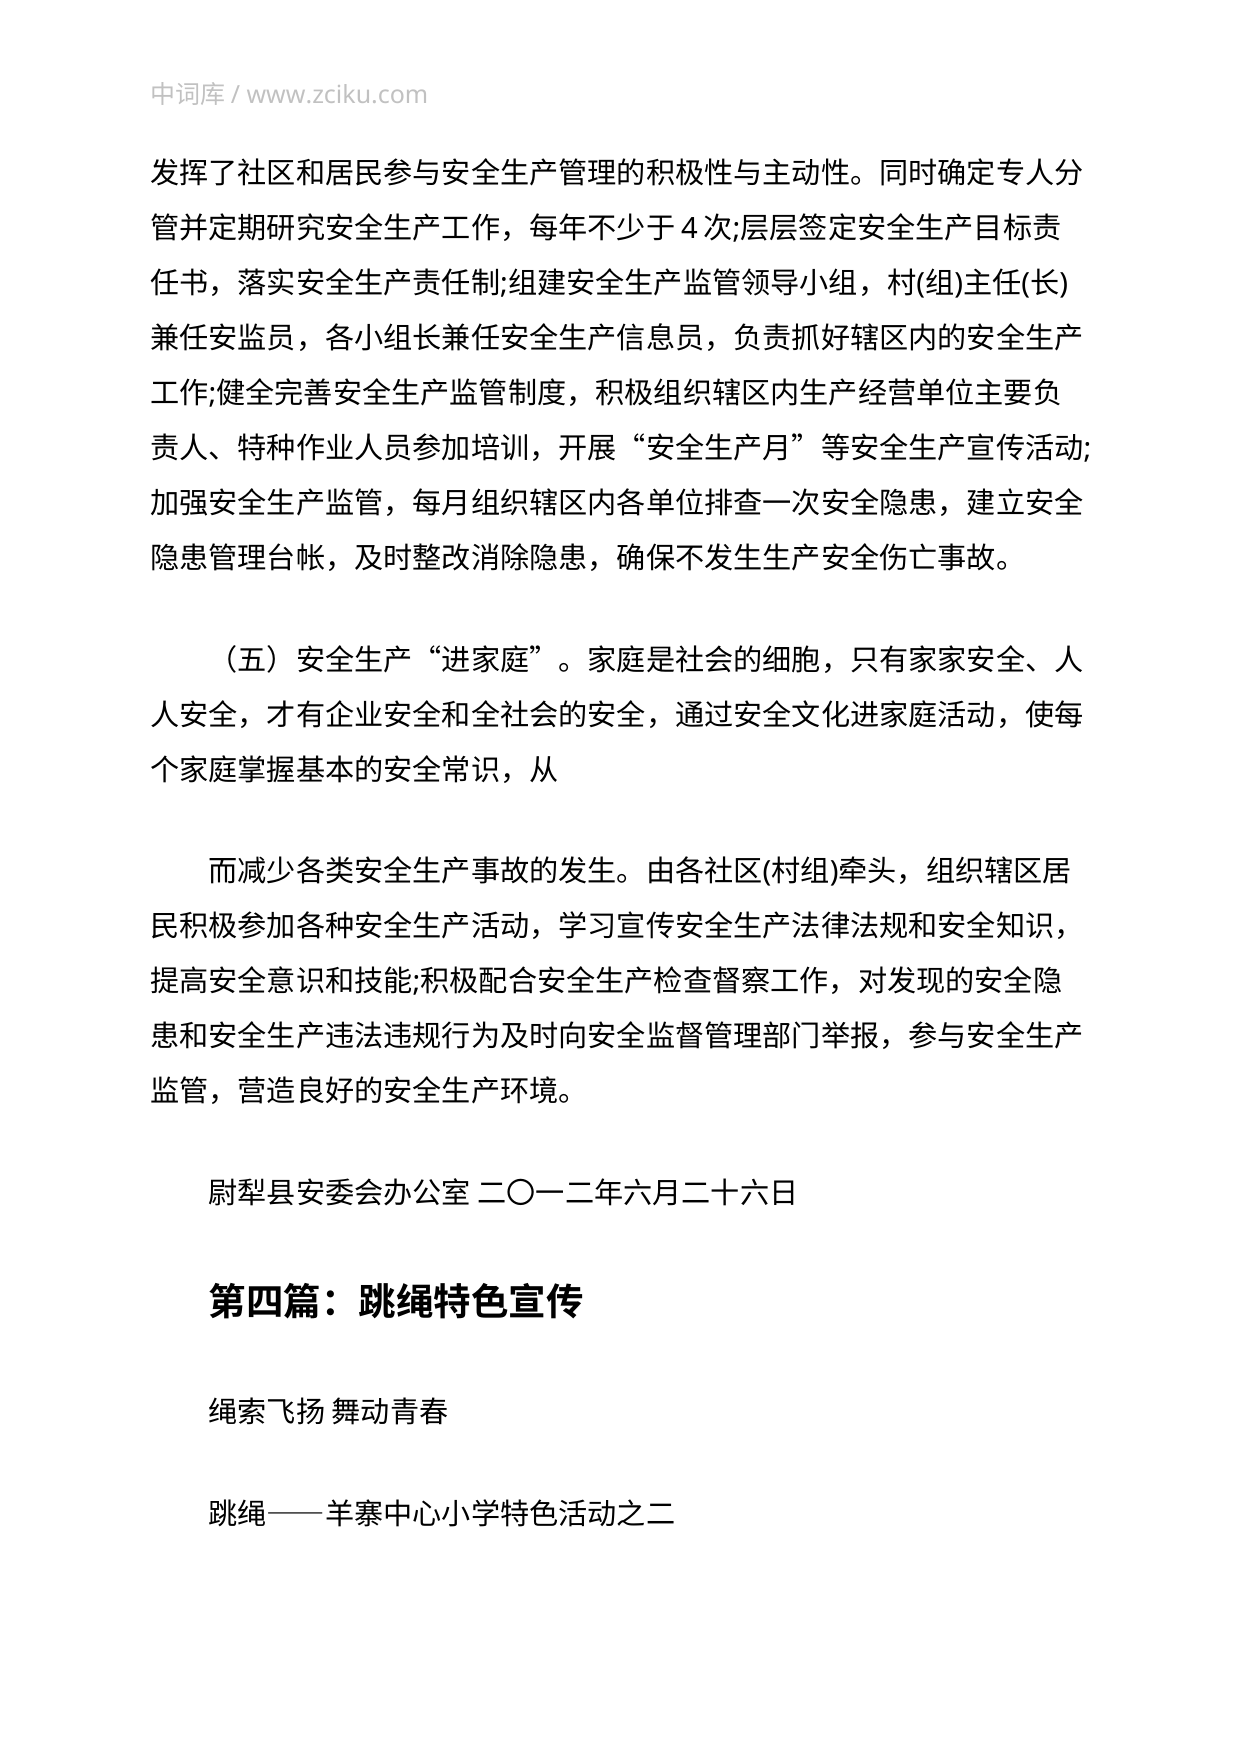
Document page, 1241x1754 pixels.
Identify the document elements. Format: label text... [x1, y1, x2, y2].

text 绳索飞扬 舞动青春 [150, 1389, 1090, 1431]
text 跳绳——羊寨中心小学特色活动之二 [150, 1491, 1090, 1533]
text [150, 150, 1090, 577]
text 第四篇：跳绳特色宣传 [150, 1271, 1090, 1326]
text 而减少各类安全生产事故的发生。由各社区(村组)牵头，组织辖区居民积极参加各种安全生产活动，学习宣传安全生产法律法规和安全知识，提高安全意识和技能;积极配合安全生产检查督察工作，对发现的安全隐患和安全生产违法违规行为及时向安全监督管理部门举报，参与安全生产监管，营造良好的安全生产环境。 [150, 848, 1090, 1110]
text （五）安全生产“进家庭”。家庭是社会的细胞，只有家家安全、人人安全，才有企业安全和全社会的安全，通过安全文化进家庭活动，使每个家庭掌握基本的安全常识，从 [150, 636, 1090, 788]
text 尉犁县安委会办公室 二〇一二年六月二十六日 [150, 1169, 1090, 1212]
